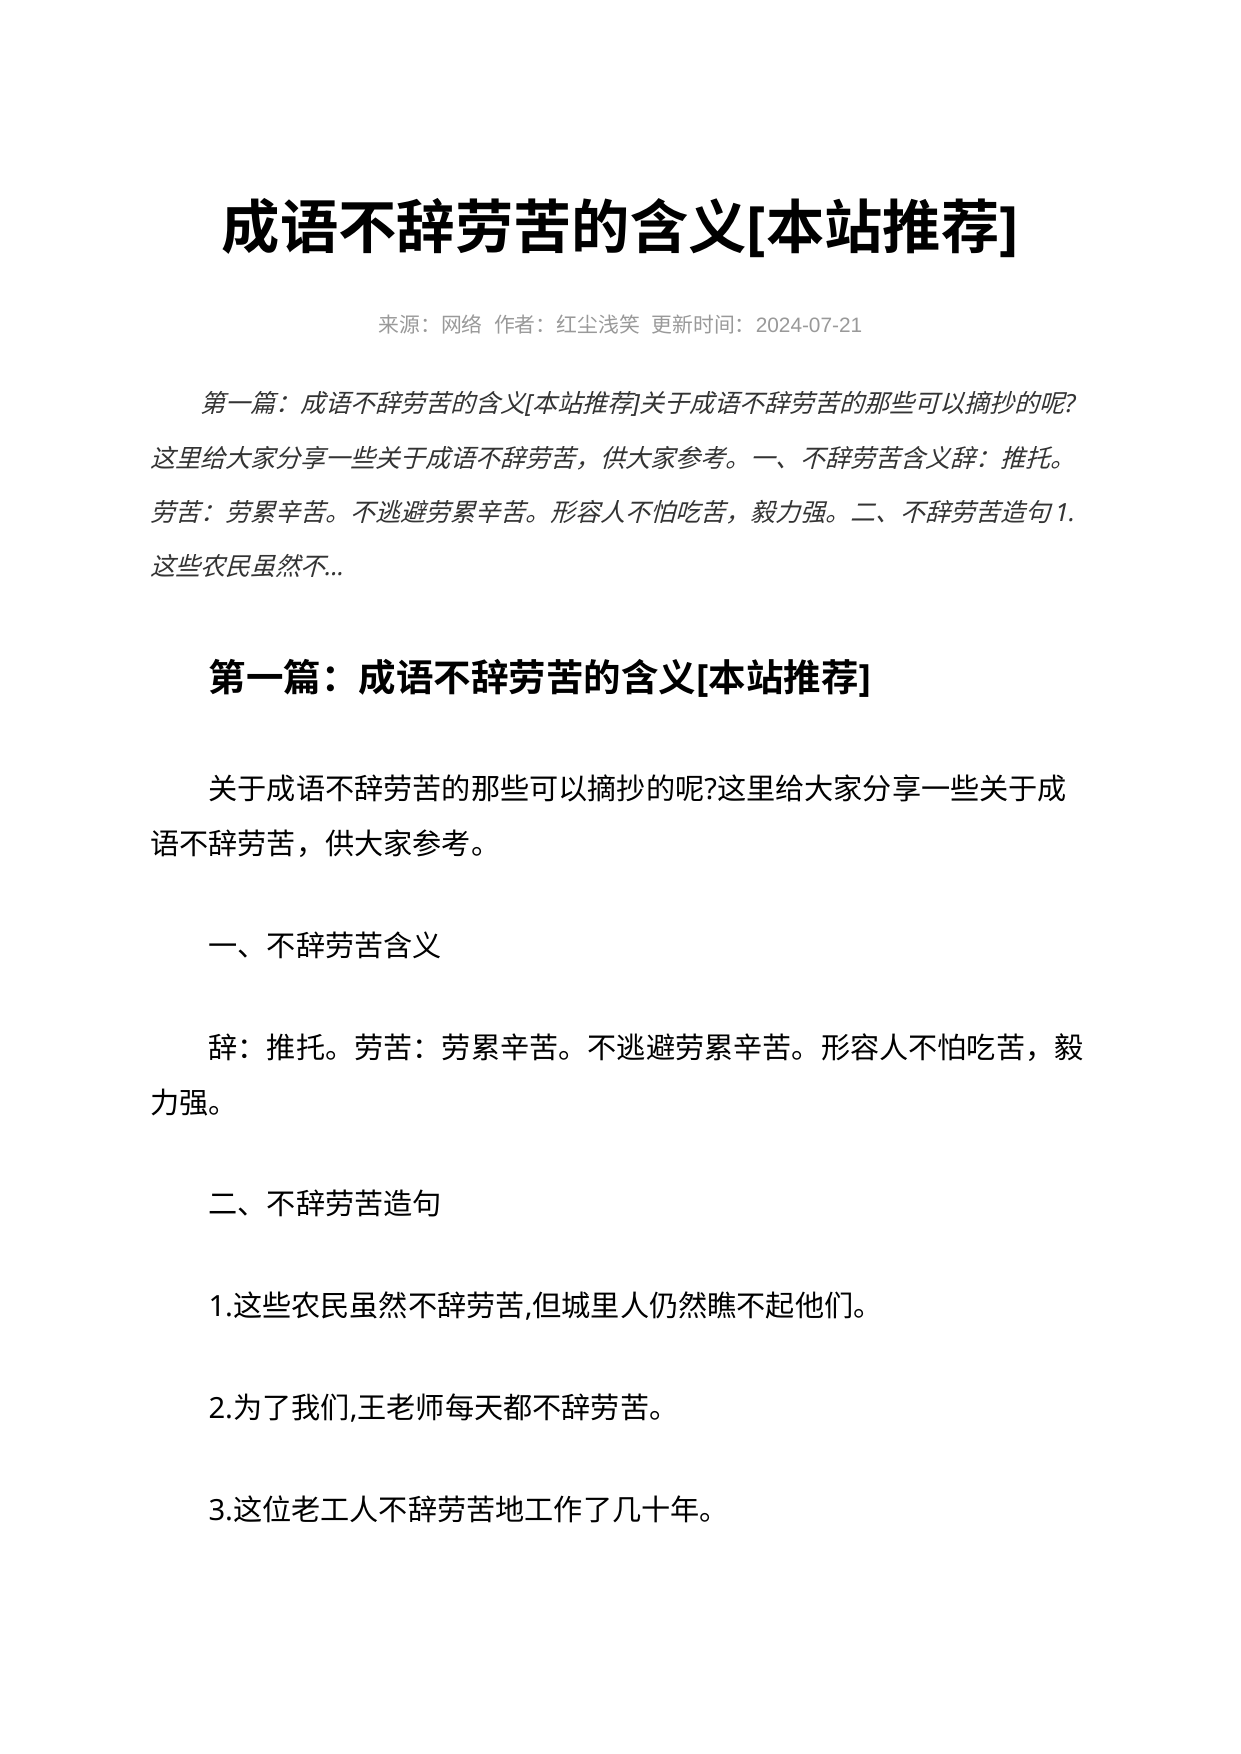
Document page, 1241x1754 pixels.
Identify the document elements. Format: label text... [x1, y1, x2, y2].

text 第一篇：成语不辞劳苦的含义[本站推荐]关于成语不辞劳苦的那些可以摘抄的呢?这里给大家分享一些关于成语不辞劳苦，供大家参考。一、不辞劳苦含义辞：推托。劳苦：劳累辛苦。不逃避劳累辛苦。形容人不怕吃苦，毅力强。二、不辞劳苦造句1.这些农民虽然不... [150, 384, 1090, 583]
text 关于成语不辞劳苦的那些可以摘抄的呢?这里给大家分享一些关于成语不辞劳苦，供大家参考。 [150, 766, 1090, 863]
text 一、不辞劳苦含义 [150, 922, 1090, 965]
text 辞：推托。劳苦：劳累辛苦。不逃避劳累辛苦。形容人不怕吃苦，毅力强。 [150, 1024, 1090, 1121]
text 来源：网络 作者：红尘浅笑 更新时间：2024-07-21 [150, 313, 1090, 337]
text 2.为了我们,王老师每天都不辞劳苦。 [150, 1385, 1090, 1427]
text 3.这位老工人不辞劳苦地工作了几十年。 [150, 1487, 1090, 1529]
text 二、不辞劳苦造句 [150, 1181, 1090, 1223]
text 第一篇：成语不辞劳苦的含义[本站推荐] [150, 648, 1090, 703]
subtitle 成语不辞劳苦的含义[本站推荐] [150, 181, 1090, 266]
text 1.这些农民虽然不辞劳苦,但城里人仍然瞧不起他们。 [150, 1283, 1090, 1325]
